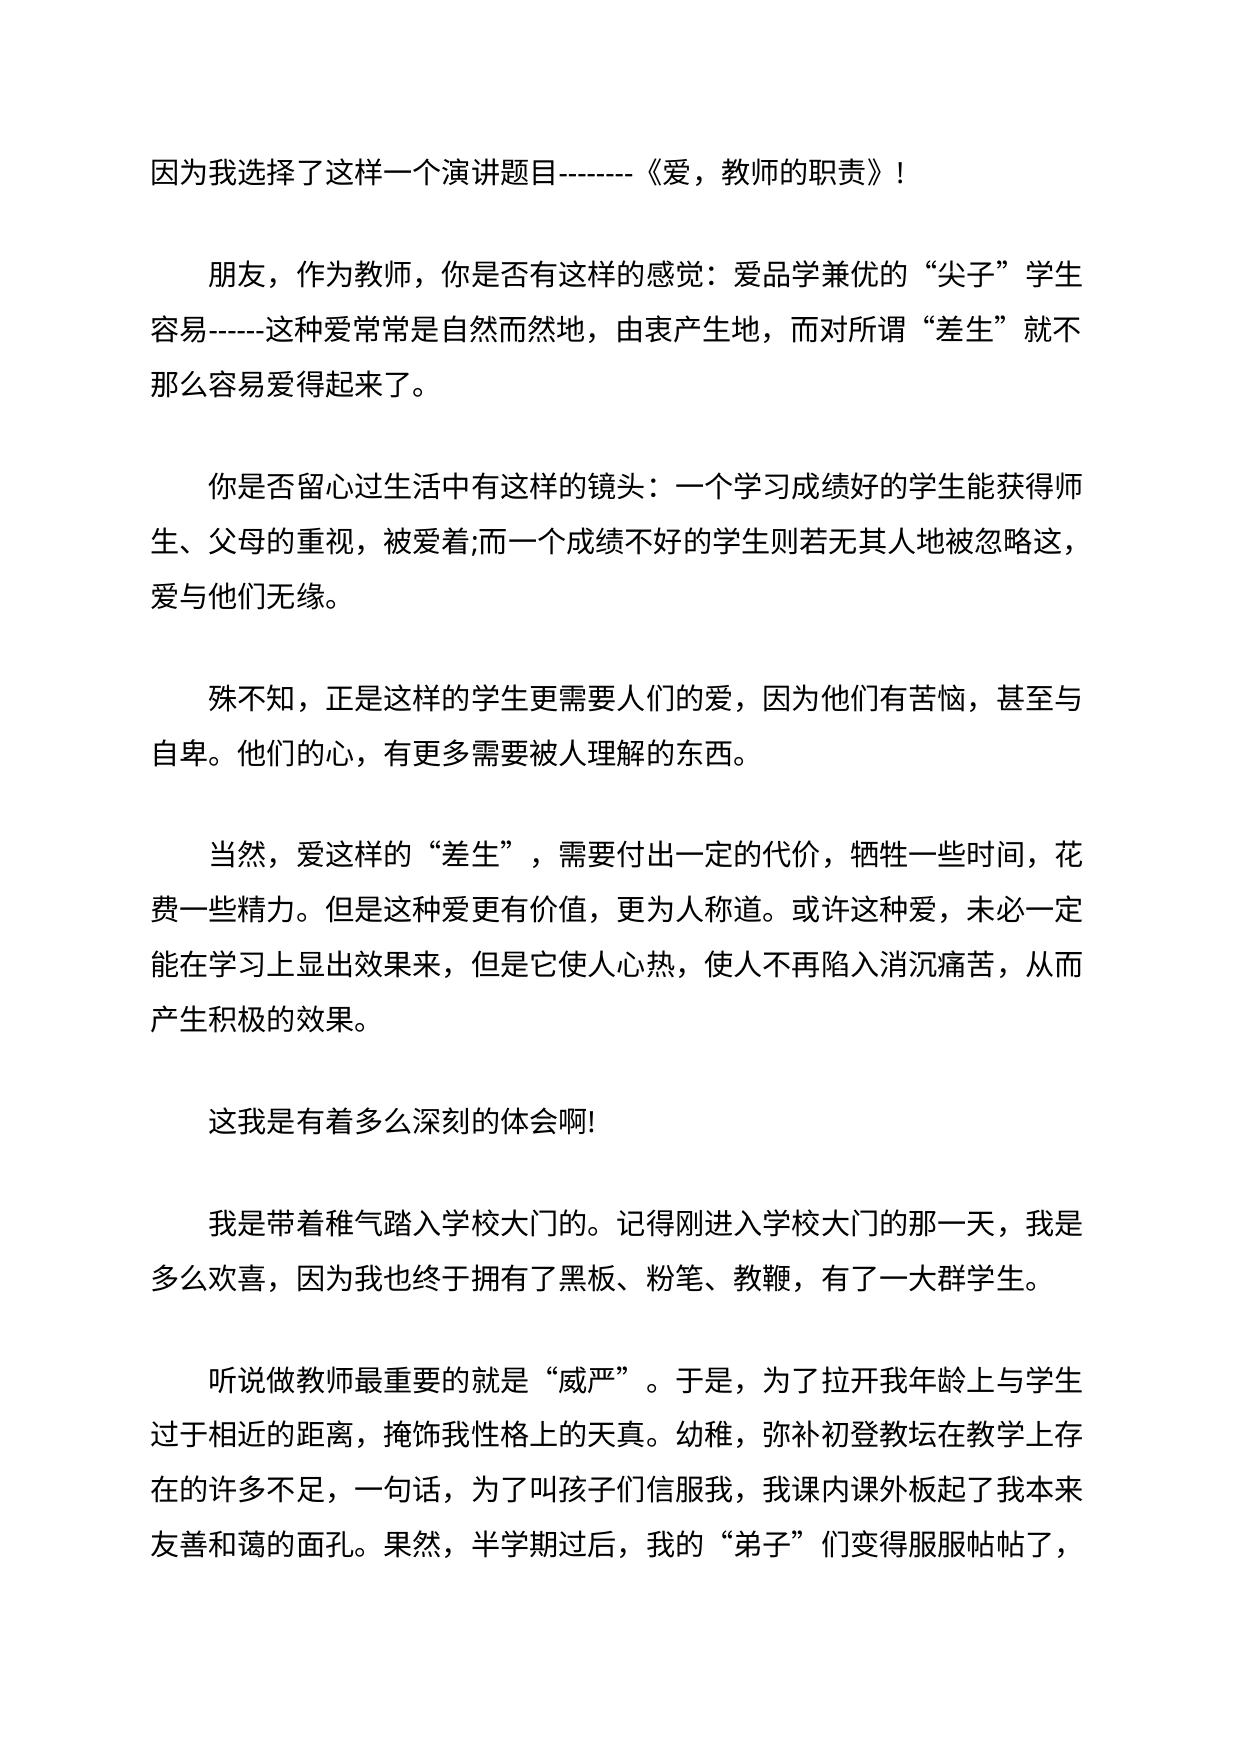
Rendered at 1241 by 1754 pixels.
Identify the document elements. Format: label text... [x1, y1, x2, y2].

text 朋友，作为教师，你是否有这样的感觉：爱品学兼优的“尖子”学生容易------这种爱常常是自然而然地，由衷产生地，而对所谓“差生”就不那么容易爱得起来了。 [150, 252, 1090, 404]
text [150, 150, 1090, 192]
text 当然，爱这样的“差生”，需要付出一定的代价，牺牲一些时间，花费一些精力。但是这种爱更有价值，更为人称道。或许这种爱，未必一定能在学习上显出效果来，但是它使人心热，使人不再陷入消沉痛苦，从而产生积极的效果。 [150, 832, 1090, 1039]
text 这我是有着多么深刻的体会啊! [150, 1098, 1090, 1141]
text 我是带着稚气踏入学校大门的。记得刚进入学校大门的那一天，我是多么欢喜，因为我也终于拥有了黑板、粉笔、教鞭，有了一大群学生。 [150, 1200, 1090, 1298]
text 你是否留心过生活中有这样的镜头：一个学习成绩好的学生能获得师生、父母的重视，被爱着;而一个成绩不好的学生则若无其人地被忽略这，爱与他们无缘。 [150, 464, 1090, 616]
text 殊不知，正是这样的学生更需要人们的爱，因为他们有苦恼，甚至与自卑。他们的心，有更多需要被人理解的东西。 [150, 675, 1090, 772]
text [150, 1357, 1090, 1564]
